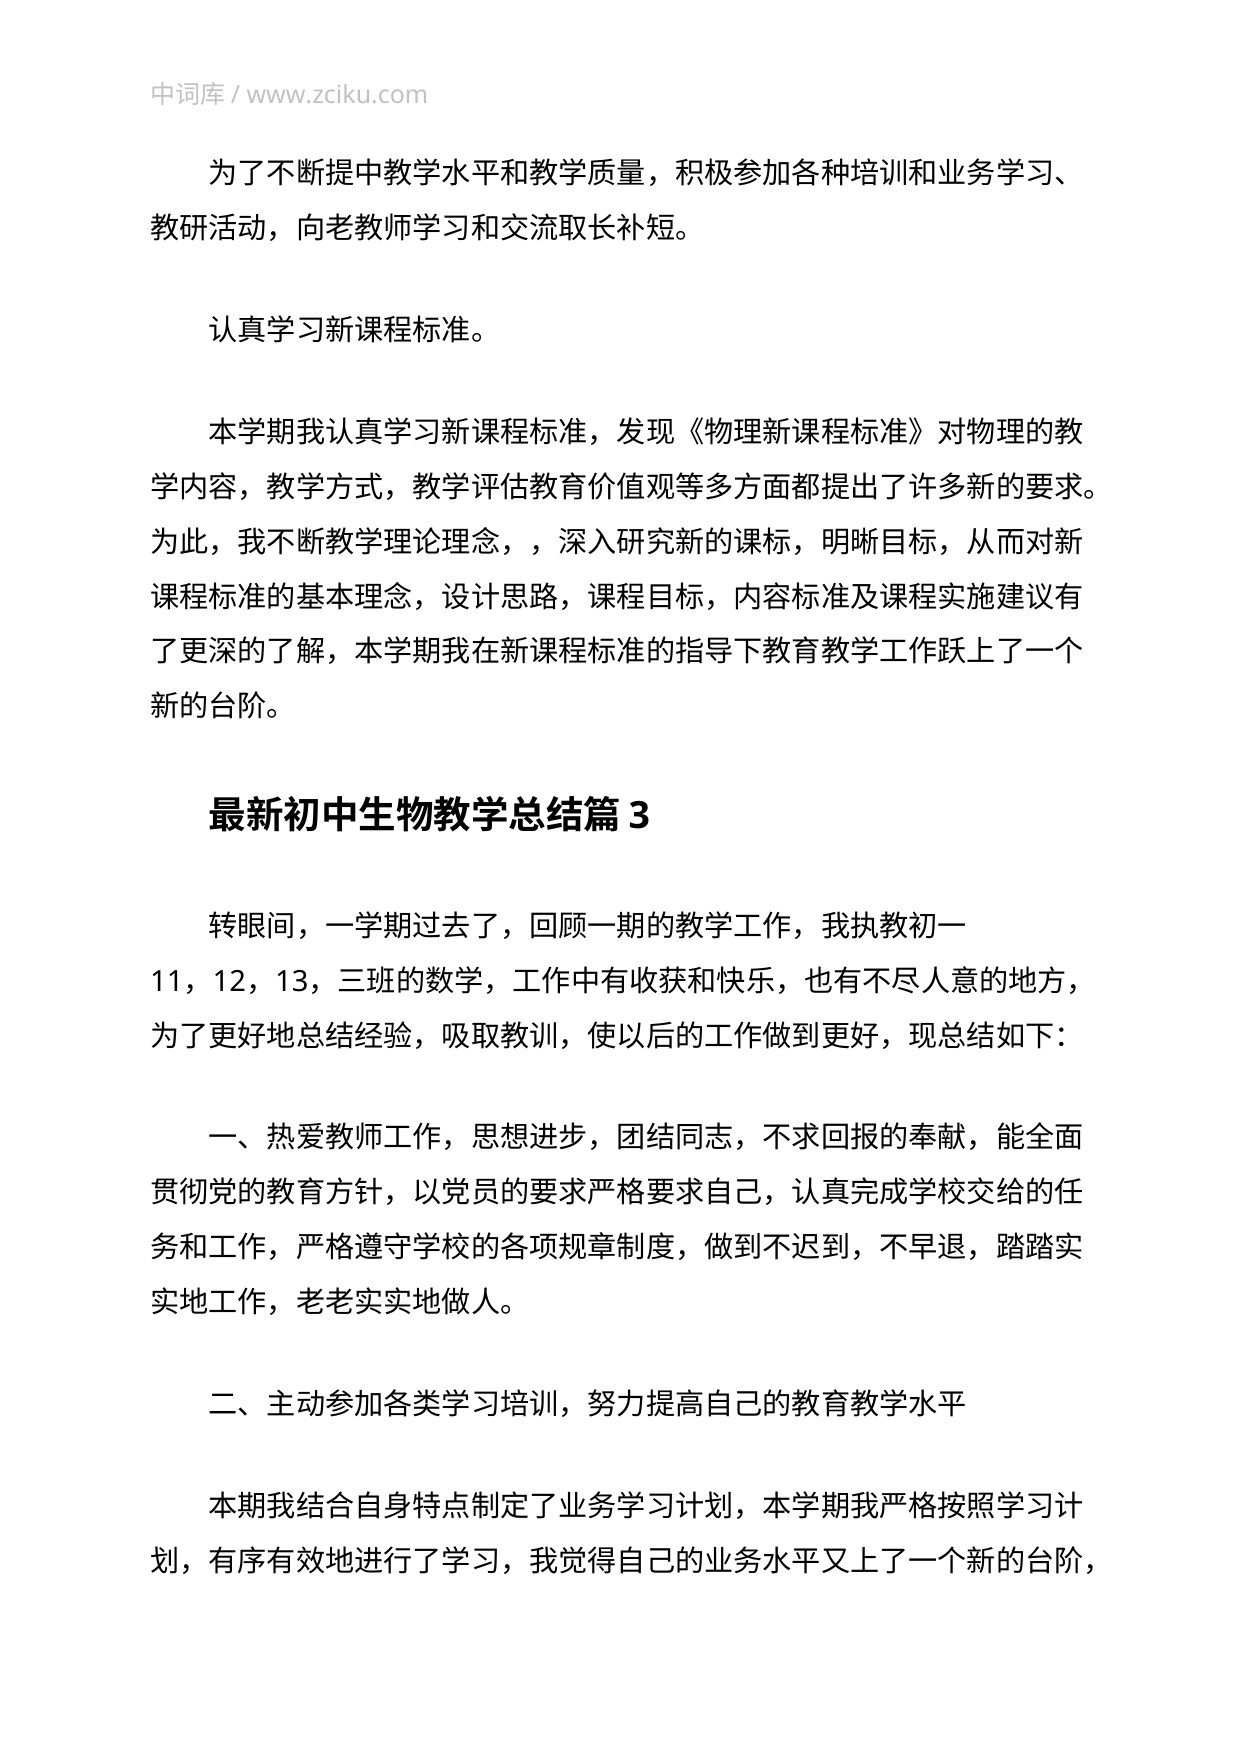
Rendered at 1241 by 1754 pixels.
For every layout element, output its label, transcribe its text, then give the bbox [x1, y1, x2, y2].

text 认真学习新课程标准。 [150, 307, 1090, 349]
text 一、热爱教师工作，思想进步，团结同志，不求回报的奉献，能全面贯彻党的教育方针，以党员的要求严格要求自己，认真完成学校交给的任务和工作，严格遵守学校的各项规章制度，做到不迟到，不早退，踏踏实实地工作，老老实实地做人。 [150, 1114, 1090, 1321]
text 最新初中生物教学总结篇3 [150, 785, 1090, 839]
text 转眼间，一学期过去了，回顾一期的教学工作，我执教初一11，12，13，三班的数学，工作中有收获和快乐，也有不尽人意的地方，为了更好地总结经验，吸取教训，使以后的工作做到更好，现总结如下： [150, 902, 1090, 1054]
text 本学期我认真学习新课程标准，发现《物理新课程标准》对物理的教学内容，教学方式，教学评估教育价值观等多方面都提出了许多新的要求。为此，我不断教学理论理念，，深入研究新的课标，明晰目标，从而对新课程标准的基本理念，设计思路，课程目标，内容标准及课程实施建议有了更深的了解，本学期我在新课程标准的指导下教育教学工作跃上了一个新的台阶。 [150, 408, 1090, 725]
text 二、主动参加各类学习培训，努力提高自己的教育教学水平 [150, 1380, 1090, 1423]
text 为了不断提中教学水平和教学质量，积极参加各种培训和业务学习、教研活动，向老教师学习和交流取长补短。 [150, 150, 1090, 247]
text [150, 1482, 1090, 1579]
